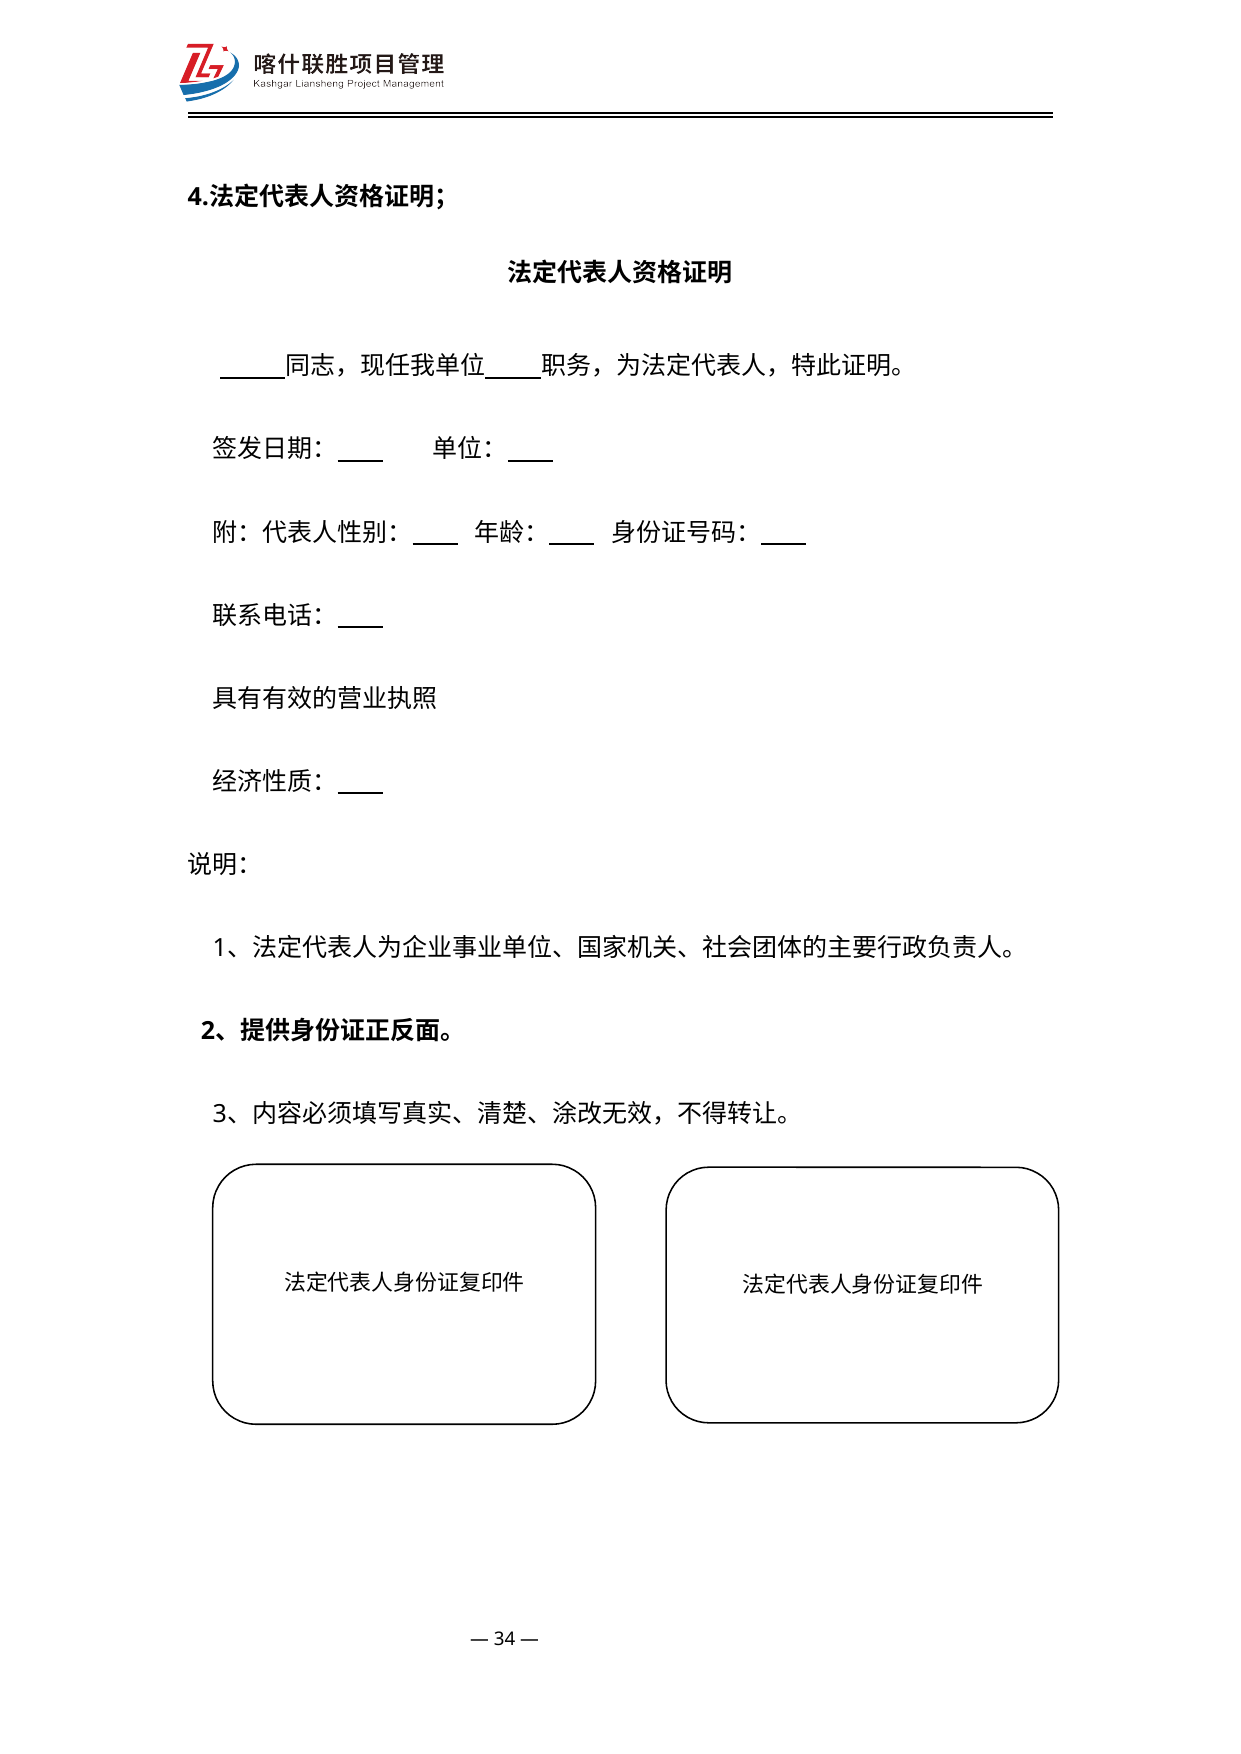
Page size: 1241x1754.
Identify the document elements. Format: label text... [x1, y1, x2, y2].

text 经济性质： [187, 747, 1053, 812]
text 说明： [187, 830, 1053, 895]
text 附：代表人性别： 年龄： 身份证号码： [187, 498, 1053, 563]
subtitle 4.法定代表人资格证明； [187, 162, 1053, 227]
text 签发日期： 单位： [187, 414, 1053, 479]
text 1、法定代表人为企业事业单位、国家机关、社会团体的主要行政负责人。 [187, 913, 1053, 978]
text 具有有效的营业执照 [187, 664, 1053, 729]
text 同志，现任我单位 职务，为法定代表人，特此证明。 [187, 331, 1053, 396]
text 2、提供身份证正反面。 [187, 996, 1053, 1061]
picture [178, 41, 448, 105]
text 法定代表人资格证明 [187, 252, 1053, 288]
text 联系电话： [187, 581, 1053, 646]
text 3、内容必须填写真实、清楚、涂改无效，不得转让。 [187, 1079, 1053, 1144]
